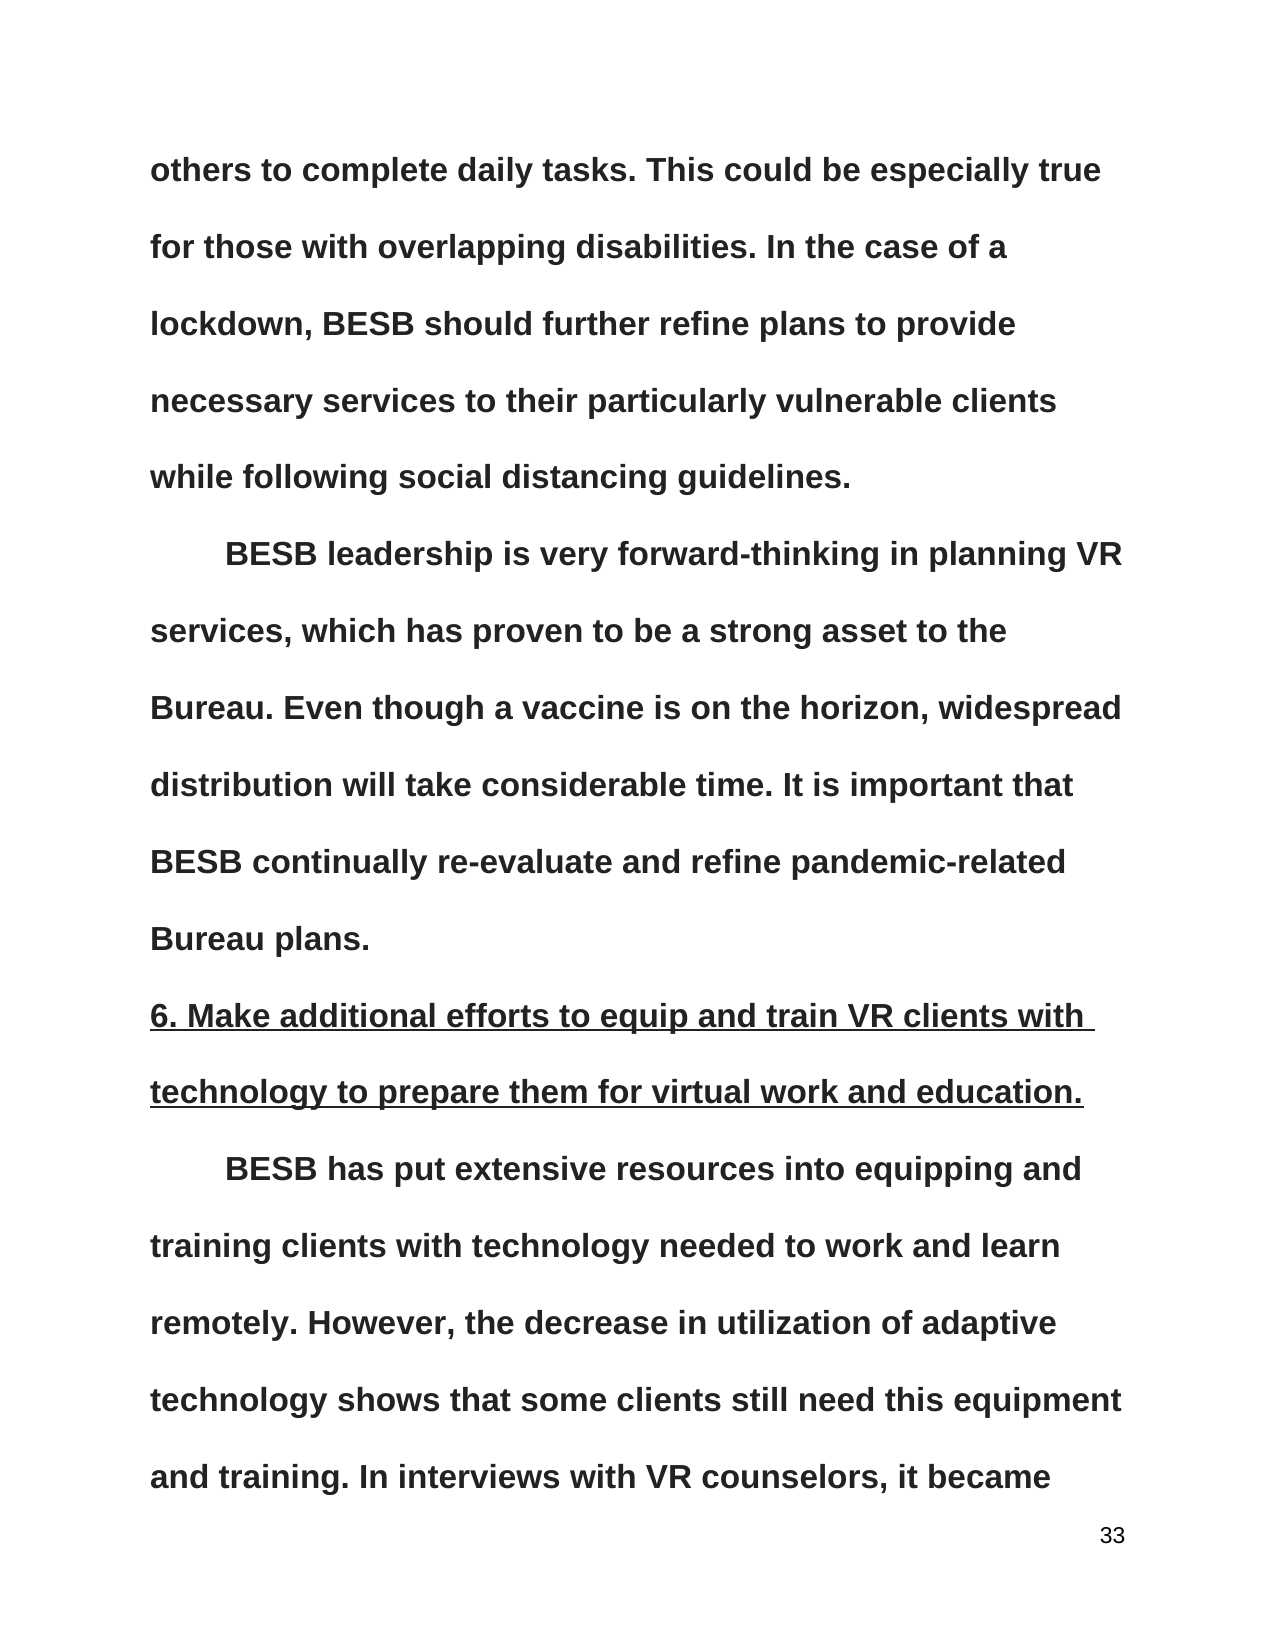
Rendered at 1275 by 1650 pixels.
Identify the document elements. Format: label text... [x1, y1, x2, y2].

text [150, 1149, 1125, 1495]
text BESB leadership is very forward-thinking in planning VR services, which has proven to be a strong asset to the Bureau. Even though a vaccine is on the horizon, widespread distribution will take considerable time. It is important that BESB continually re-evaluate and refine pandemic-related Bureau plans. [150, 534, 1125, 957]
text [150, 150, 1125, 496]
text 6. Make additional efforts to equip and train VR clients with technology to prepare them for virtual work and education. [150, 996, 1125, 1111]
